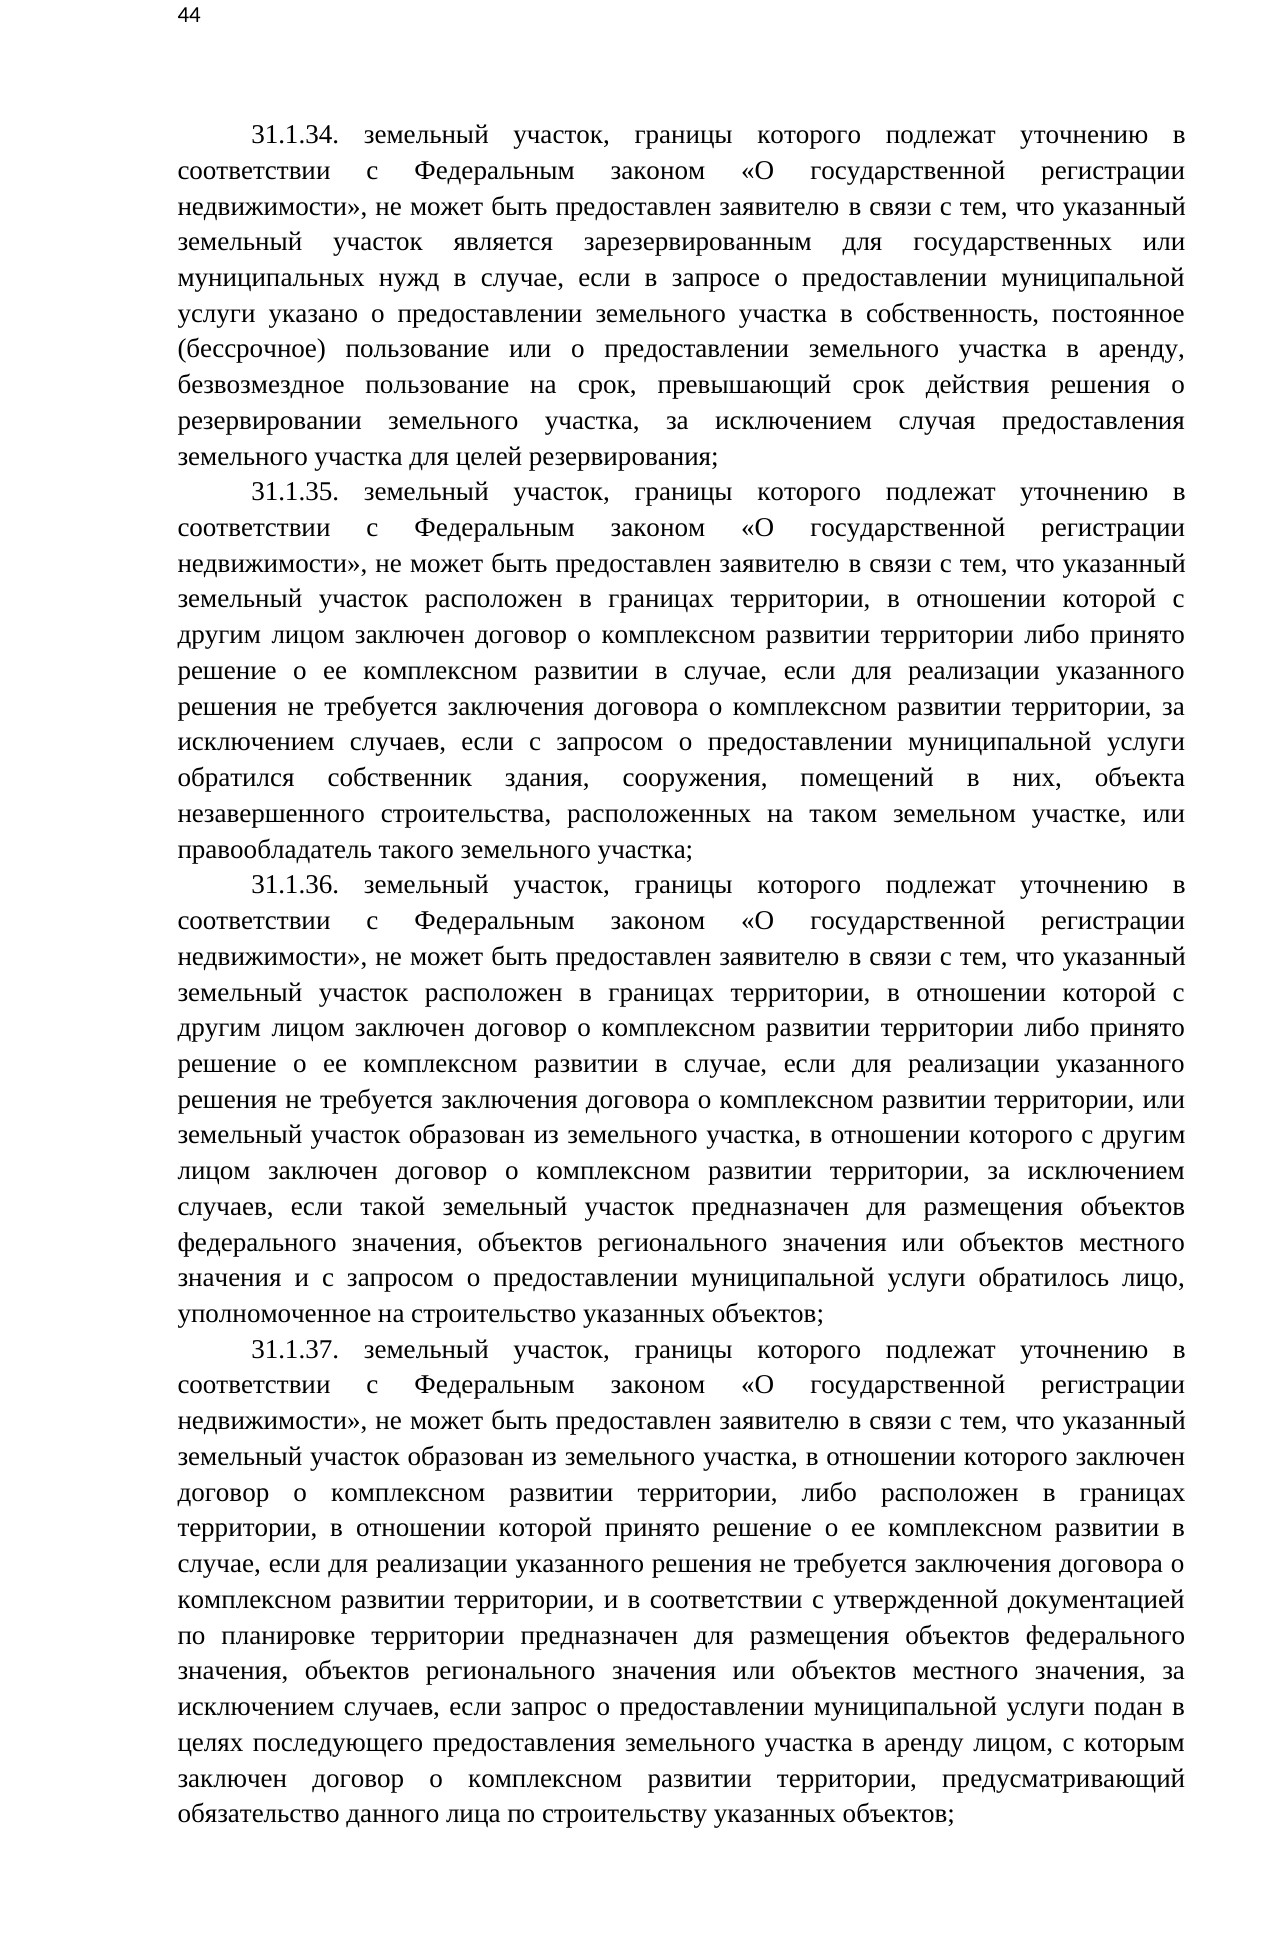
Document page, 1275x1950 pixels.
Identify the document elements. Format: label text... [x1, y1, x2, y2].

text 31.1.36. земельный участок, границы которого подлежат уточнению в соответствии с Федеральным законом «О государственной регистрации недвижимости», не может быть предоставлен заявителю в связи с тем, что указанный земельный участок расположен в границах территории, в отношении которой с другим лицом заключен договор о комплексном развитии территории либо принято решение о ее комплексном развитии в случае, если для реализации указанного решения не требуется заключения договора о комплексном развитии территории, или земельный участок образован из земельного участка, в отношении которого с другим лицом заключен договор о комплексном развитии территории, за исключением случаев, если такой земельный участок предназначен для размещения объектов федерального значения, объектов регионального значения или объектов местного значения и с запросом о предоставлении муниципальной услуги обратилось лицо, уполномоченное на строительство указанных объектов; [177, 868, 1186, 1328]
text 31.1.34. земельный участок, границы которого подлежат уточнению в соответствии с Федеральным законом «О государственной регистрации недвижимости», не может быть предоставлен заявителю в связи с тем, что указанный земельный участок является зарезервированным для государственных или муниципальных нужд в случае, если в запросе о предоставлении муниципальной услуги указано о предоставлении земельного участка в собственность, постоянное (бессрочное) пользование или о предоставлении земельного участка в аренду, безвозмездное пользование на срок, превышающий срок действия решения о резервировании земельного участка, за исключением случая предоставления земельного участка для целей резервирования; [177, 118, 1186, 471]
text 31.1.37. земельный участок, границы которого подлежат уточнению в соответствии с Федеральным законом «О государственной регистрации недвижимости», не может быть предоставлен заявителю в связи с тем, что указанный земельный участок образован из земельного участка, в отношении которого заключен договор о комплексном развитии территории, либо расположен в границах территории, в отношении которой принято решение о ее комплексном развитии в случае, если для реализации указанного решения не требуется заключения договора о комплексном развитии территории, и в соответствии с утвержденной документацией по планировке территории предназначен для размещения объектов федерального значения, объектов регионального значения или объектов местного значения, за исключением случаев, если запрос о предоставлении муниципальной услуги подан в целях последующего предоставления земельного участка в аренду лицом, с которым заключен договор о комплексном развитии территории, предусматривающий обязательство данного лица по строительству указанных объектов; [177, 1333, 1186, 1828]
text 31.1.35. земельный участок, границы которого подлежат уточнению в соответствии с Федеральным законом «О государственной регистрации недвижимости», не может быть предоставлен заявителю в связи с тем, что указанный земельный участок расположен в границах территории, в отношении которой с другим лицом заключен договор о комплексном развитии территории либо принято решение о ее комплексном развитии в случае, если для реализации указанного решения не требуется заключения договора о комплексном развитии территории, за исключением случаев, если с запросом о предоставлении муниципальной услуги обратился собственник здания, сооружения, помещений в них, объекта незавершенного строительства, расположенных на таком земельном участке, или правообладатель такого земельного участка; [177, 475, 1186, 864]
